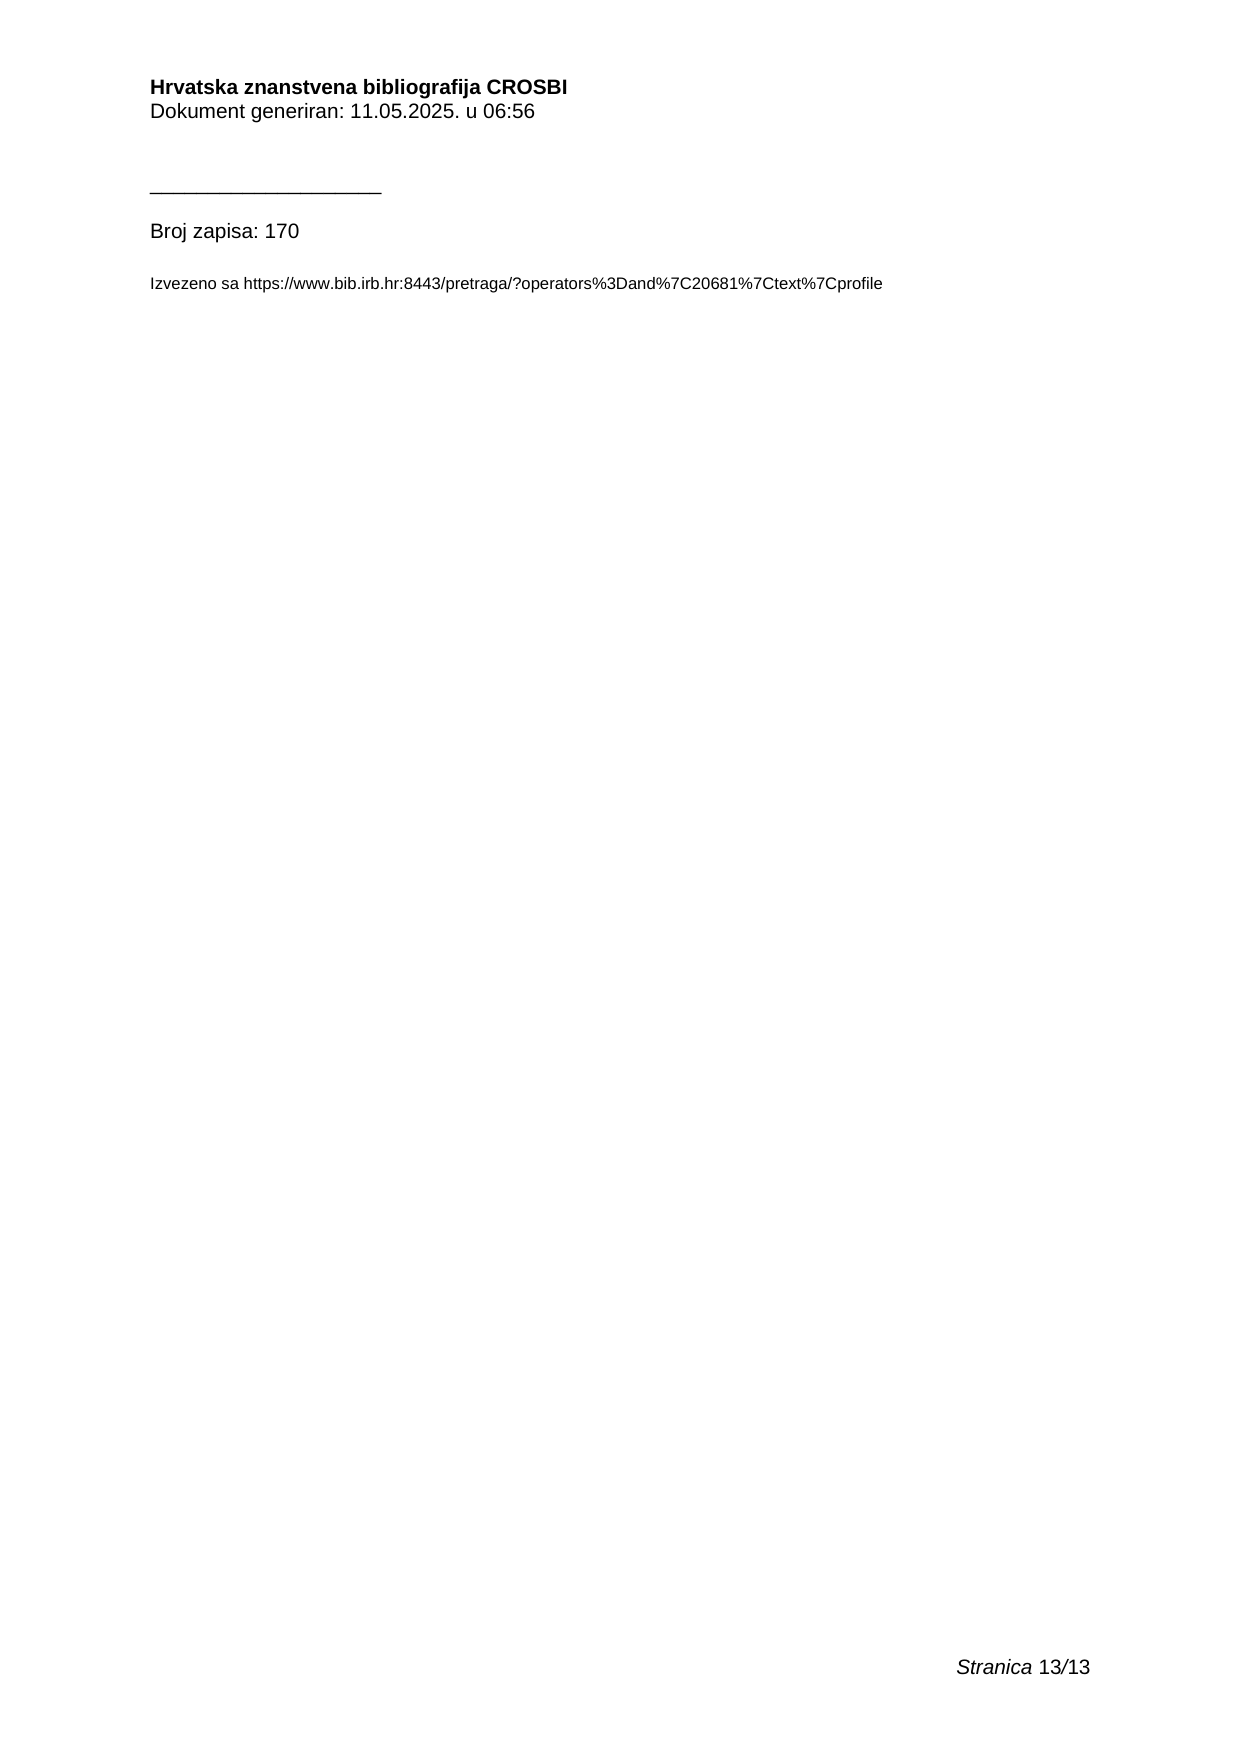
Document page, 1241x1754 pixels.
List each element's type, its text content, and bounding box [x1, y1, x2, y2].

text Izvezeno sa https://www.bib.irb.hr:8443/pretraga/?operators%3Dand%7C20681%7Ctext%7Cprofile [150, 274, 1090, 293]
text ____________________ [150, 171, 1090, 195]
text Broj zapisa: 170 [150, 219, 1090, 243]
